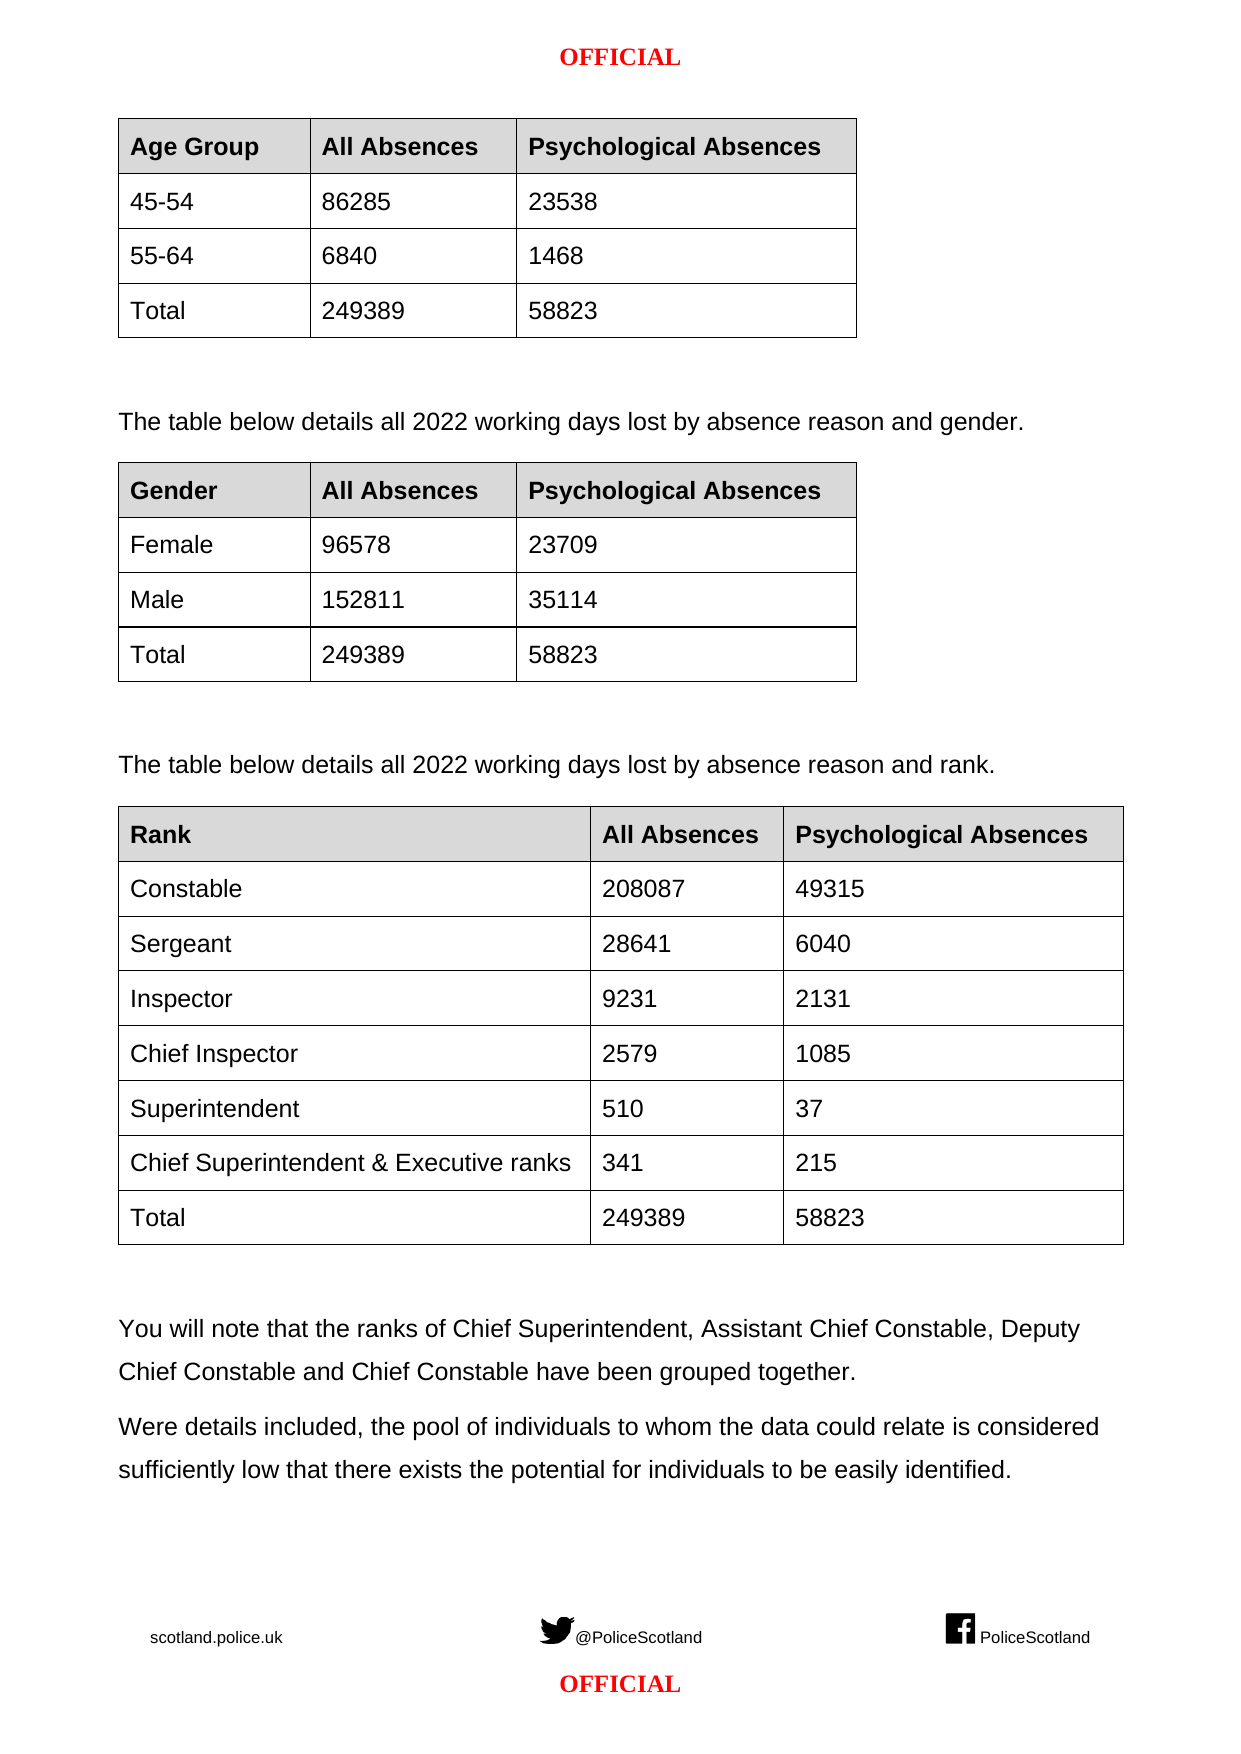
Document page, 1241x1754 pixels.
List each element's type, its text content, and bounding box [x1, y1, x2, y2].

table_cell 152811 [311, 573, 516, 626]
table_cell 45-54 [119, 174, 310, 228]
table_cell Total [119, 284, 310, 337]
table_cell 2131 [784, 971, 1123, 1025]
table_cell 23538 [517, 174, 856, 228]
table_cell 23709 [517, 518, 856, 572]
text You will note that the ranks of Chief Superintendent, Assistant Chief Constable, Deputy Chief Constable and Chief Constable have been grouped together. [118, 1313, 1122, 1385]
table_cell 2579 [591, 1026, 783, 1080]
table_cell 1468 [517, 229, 856, 282]
table_header All Absences [311, 119, 516, 173]
table_cell 9231 [591, 971, 783, 1025]
table_cell 86285 [311, 174, 516, 228]
table_cell 58823 [517, 284, 856, 337]
table_cell 49315 [784, 862, 1123, 916]
table_cell 249389 [311, 628, 516, 681]
picture [538, 1617, 575, 1644]
table_header Rank [119, 807, 590, 861]
table_header Psychological Absences [517, 463, 856, 517]
table_cell 341 [591, 1136, 783, 1189]
table_cell 215 [784, 1136, 1123, 1189]
text The table below details all 2022 working days lost by absence reason and gender. [118, 406, 1122, 435]
table_cell Total [119, 1191, 590, 1244]
table_cell Sergeant [119, 917, 590, 970]
table_cell 55-64 [119, 229, 310, 282]
table_cell Female [119, 518, 310, 572]
table_header Psychological Absences [517, 119, 856, 173]
table_cell Male [119, 573, 310, 626]
table_cell Chief Superintendent & Executive ranks [119, 1136, 590, 1189]
table_header All Absences [591, 807, 783, 861]
text The table below details all 2022 working days lost by absence reason and rank. [118, 750, 1122, 779]
table_cell Chief Inspector [119, 1026, 590, 1080]
table_cell 96578 [311, 518, 516, 572]
table_cell 249389 [311, 284, 516, 337]
text Were details included, the pool of individuals to whom the data could relate is considered sufficiently low that there exists the potential for individuals to be easily identified. [118, 1412, 1122, 1484]
table_header Gender [119, 463, 310, 517]
table_cell 510 [591, 1081, 783, 1135]
table_cell 28641 [591, 917, 783, 970]
table_cell 208087 [591, 862, 783, 916]
table_cell 6840 [311, 229, 516, 282]
picture [945, 1613, 976, 1644]
table_cell Inspector [119, 971, 590, 1025]
table_cell 58823 [784, 1191, 1123, 1244]
table_cell Total [119, 628, 310, 681]
table_cell Constable [119, 862, 590, 916]
table_cell 58823 [517, 628, 856, 681]
table_cell 249389 [591, 1191, 783, 1244]
table_cell 35114 [517, 573, 856, 626]
table_header All Absences [311, 463, 516, 517]
table_cell Superintendent [119, 1081, 590, 1135]
table_cell 6040 [784, 917, 1123, 970]
table_cell 37 [784, 1081, 1123, 1135]
table_header Psychological Absences [784, 807, 1123, 861]
table_header Age Group [119, 119, 310, 173]
table_cell 1085 [784, 1026, 1123, 1080]
